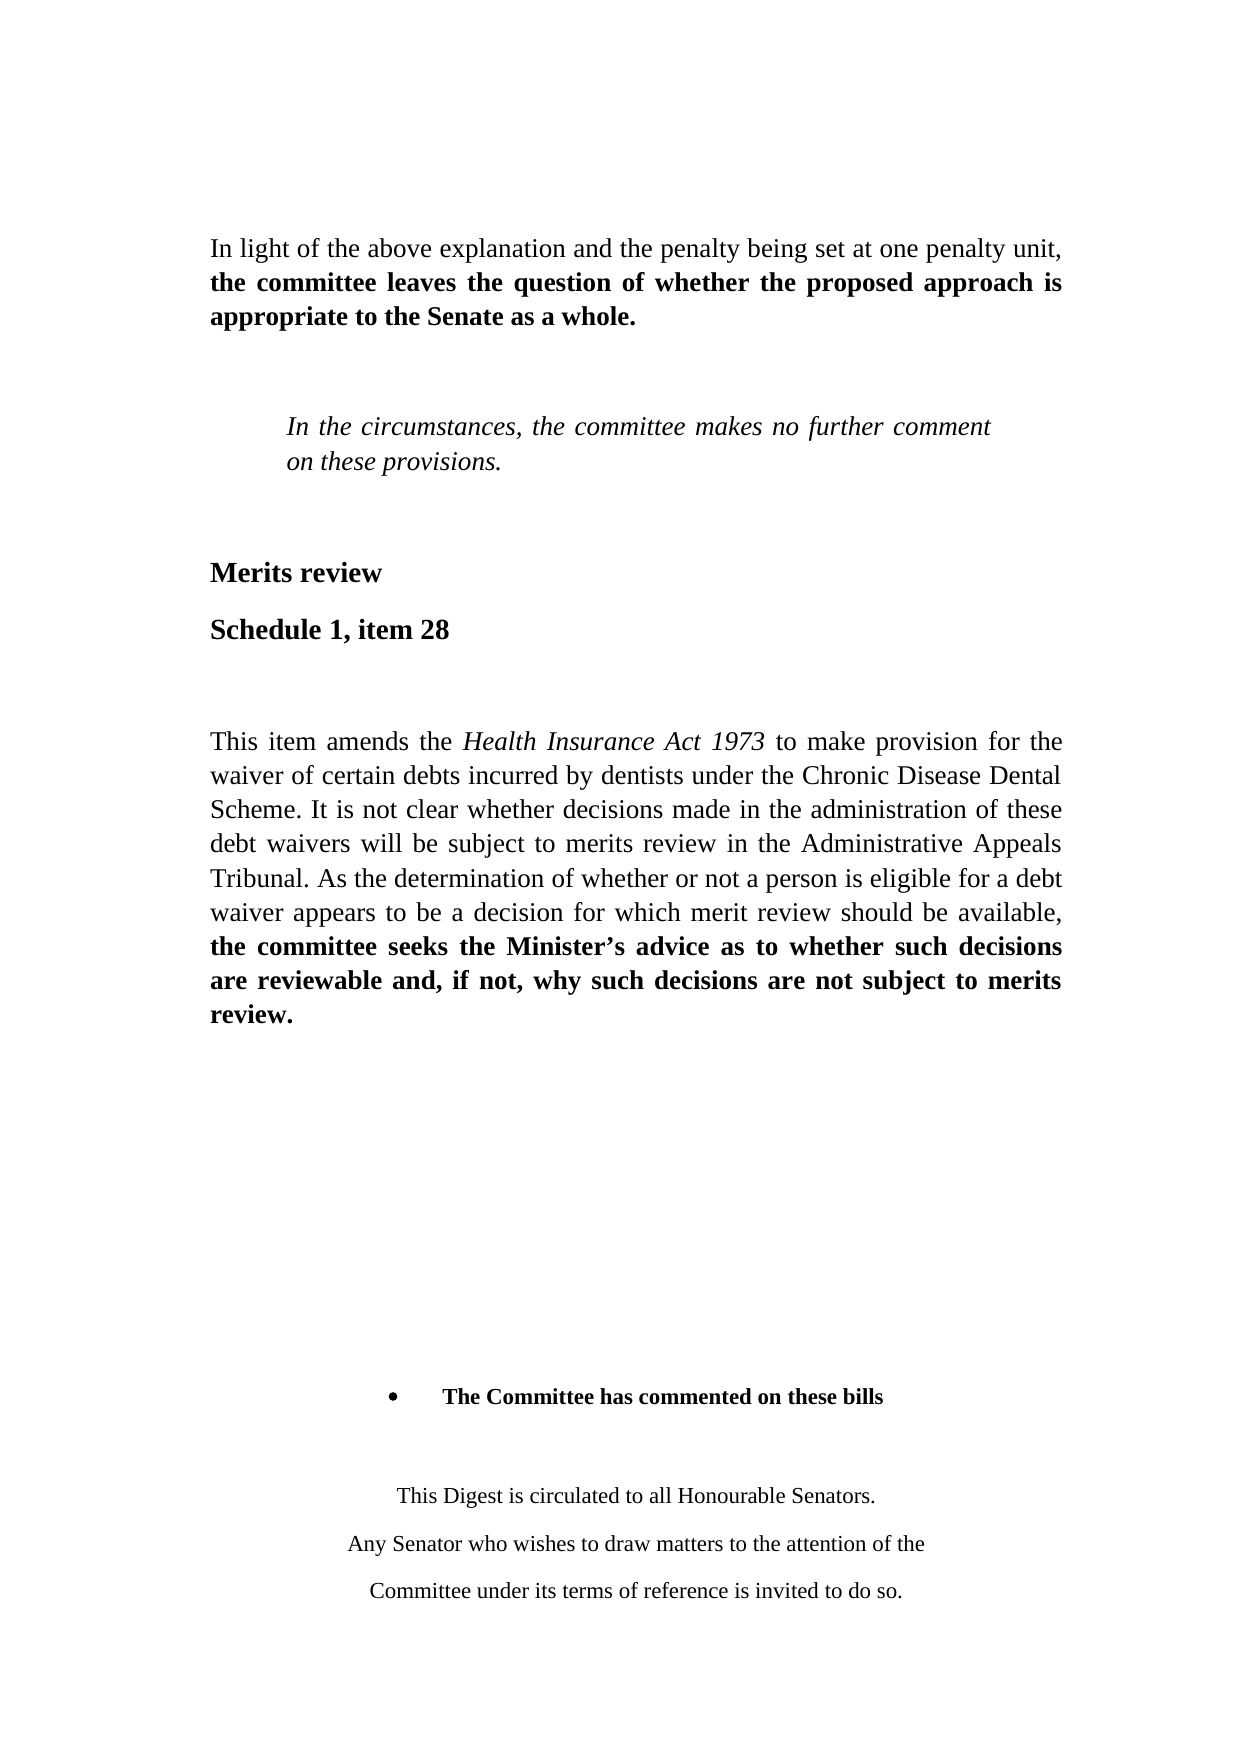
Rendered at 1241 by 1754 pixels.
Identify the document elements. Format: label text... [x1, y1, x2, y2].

text In light of the above explanation and the penalty being set at one penalty unit, the committee leaves the question of whether the proposed approach is appropriate to the Senate as a whole. [210, 232, 1063, 332]
text This item amends the Health Insurance Act 1973 to make provision for the waiver of certain debts incurred by dentists under the Chronic Disease Dental Scheme. It is not clear whether decisions made in the administration of these debt waivers will be subject to merits review in the Administrative Appeals Tribunal. As the determination of whether or not a person is eligible for a debt waiver appears to be a decision for which merit review should be available, the committee seeks the Minister’s advice as to whether such decisions are reviewable and, if not, why such decisions are not subject to merits review. [210, 725, 1063, 1029]
text In the circumstances, the committee makes no further comment on these provisions. [286, 411, 992, 476]
text Merits review [210, 555, 1063, 588]
text Schedule 1, item 28 [210, 612, 1063, 646]
